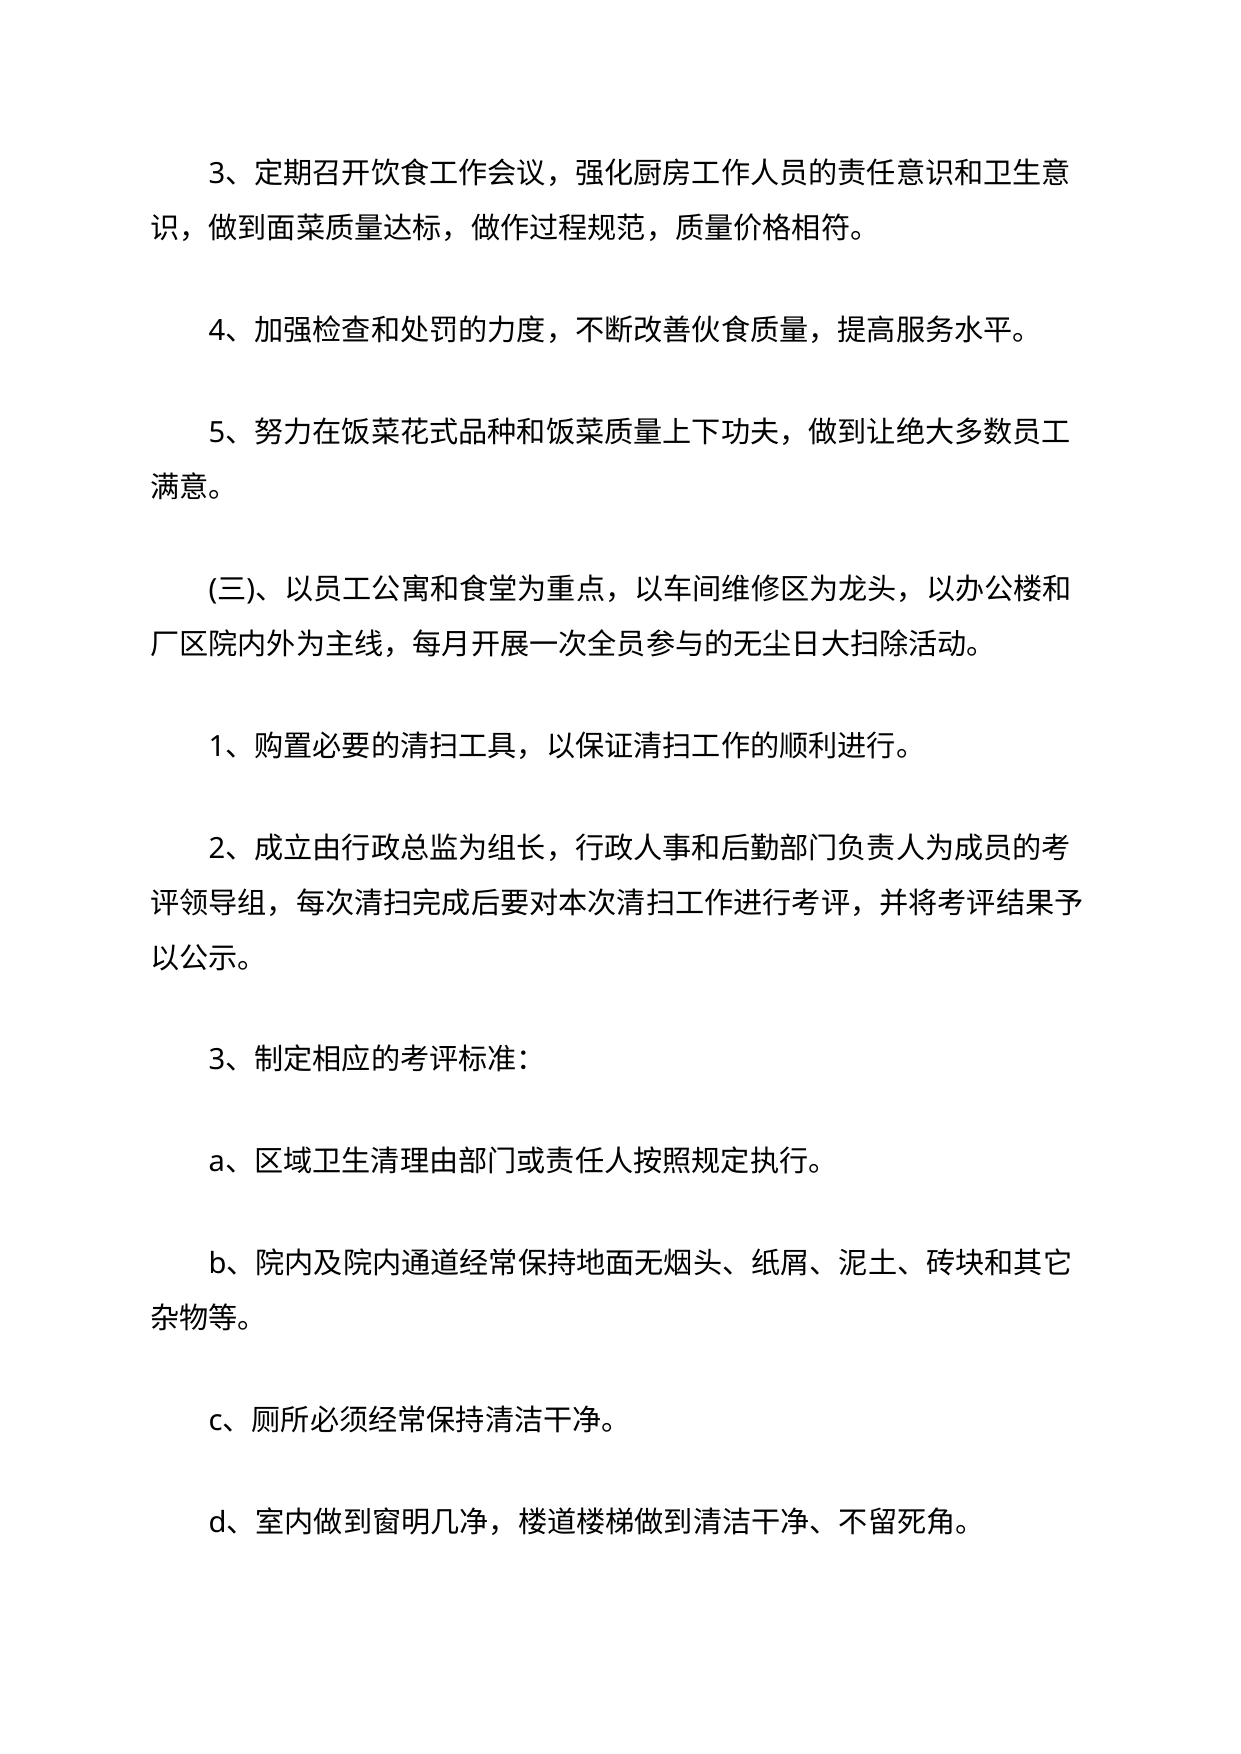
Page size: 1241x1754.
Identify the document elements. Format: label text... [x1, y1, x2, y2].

text c、厕所必须经常保持清洁干净。 [150, 1397, 1090, 1439]
text 4、加强检查和处罚的力度，不断改善伙食质量，提高服务水平。 [150, 307, 1090, 349]
text 1、购置必要的清扫工具，以保证清扫工作的顺利进行。 [150, 722, 1090, 765]
text 5、努力在饭菜花式品种和饭菜质量上下功夫，做到让绝大多数员工满意。 [150, 409, 1090, 506]
text b、院内及院内通道经常保持地面无烟头、纸屑、泥土、砖块和其它杂物等。 [150, 1240, 1090, 1337]
text 3、制定相应的考评标准： [150, 1036, 1090, 1078]
text d、室内做到窗明几净，楼道楼梯做到清洁干净、不留死角。 [150, 1499, 1090, 1541]
text 3、定期召开饮食工作会议，强化厨房工作人员的责任意识和卫生意识，做到面菜质量达标，做作过程规范，质量价格相符。 [150, 150, 1090, 247]
text a、区域卫生清理由部门或责任人按照规定执行。 [150, 1138, 1090, 1180]
text 2、成立由行政总监为组长，行政人事和后勤部门负责人为成员的考评领导组，每次清扫完成后要对本次清扫工作进行考评，并将考评结果予以公示。 [150, 824, 1090, 976]
text (三)、以员工公寓和食堂为重点，以车间维修区为龙头，以办公楼和厂区院内外为主线，每月开展一次全员参与的无尘日大扫除活动。 [150, 566, 1090, 663]
